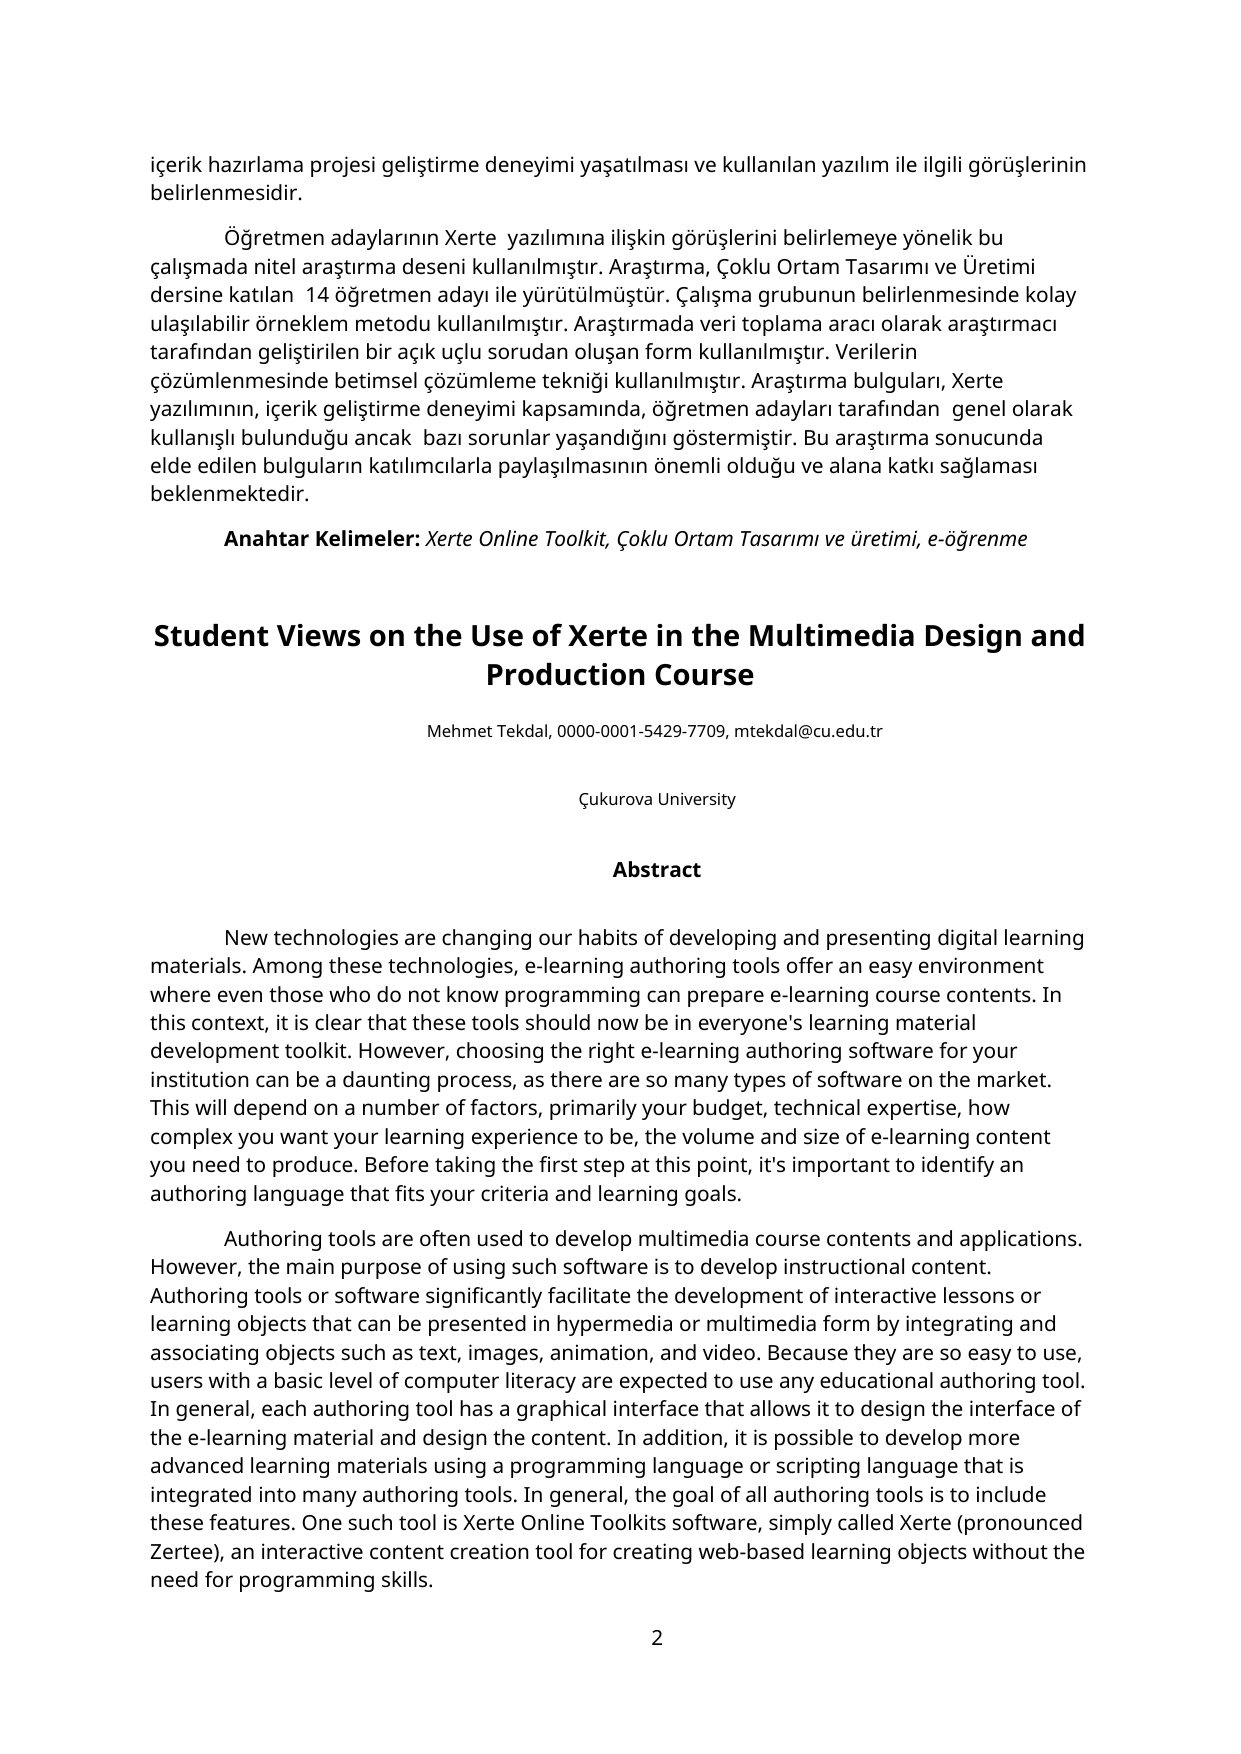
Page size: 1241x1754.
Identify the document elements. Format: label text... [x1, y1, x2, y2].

subtitle Mehmet Tekdal, 0000-0001-5429-7709, mtekdal@cu.edu.tr [150, 719, 1090, 764]
text Authoring tools are often used to develop multimedia course contents and applications. However, the main purpose of using such software is to develop instructional content. Authoring tools or software significantly facilitate the development of interactive lessons or learning objects that can be presented in hypermedia or multimedia form by integrating and associating objects such as text, images, animation, and video. Because they are so easy to use, users with a basic level of computer literacy are expected to use any educational authoring tool. In general, each authoring tool has a graphical interface that allows it to design the interface of the e-learning material and design the content. In addition, it is possible to develop more advanced learning materials using a programming language or scripting language that is integrated into many authoring tools. In general, the goal of all authoring tools is to include these features. One such tool is Xerte Online Toolkits software, simply called Xerte (pronounced Zertee), an interactive content creation tool for creating web-based learning objects without the need for programming skills. [150, 1224, 1090, 1594]
text Öğretmen adaylarının Xerte yazılımına ilişkin görüşlerini belirlemeye yönelik bu çalışmada nitel araştırma deseni kullanılmıştır. Araştırma, Çoklu Ortam Tasarımı ve Üretimi dersine katılan 14 öğretmen adayı ile yürütülmüştür. Çalışma grubunun belirlenmesinde kolay ulaşılabilir örneklem metodu kullanılmıştır. Araştırmada veri toplama aracı olarak araştırmacı tarafından geliştirilen bir açık uçlu sorudan oluşan form kullanılmıştır. Verilerin çözümlenmesinde betimsel çözümleme tekniği kullanılmıştır. Araştırma bulguları, Xerte yazılımının, içerik geliştirme deneyimi kapsamında, öğretmen adayları tarafından genel olarak kullanışlı bulunduğu ancak bazı sorunlar yaşandığını göstermiştir. Bu araştırma sonucunda elde edilen bulguların katılımcılarla paylaşılmasının önemli olduğu ve alana katkı sağlaması beklenmektedir. [150, 223, 1090, 508]
title Student Views on the Use of Xerte in the Multimedia Design and Production Course [150, 615, 1090, 694]
text Anahtar Kelimeler: Xerte Online Toolkit, Çoklu Ortam Tasarımı ve üretimi, e-öğrenme [150, 524, 1090, 553]
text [150, 150, 1090, 207]
subtitle Çukurova University [150, 787, 1090, 810]
text Abstract [150, 855, 1090, 883]
text New technologies are changing our habits of developing and presenting digital learning materials. Among these technologies, e-learning authoring tools offer an easy environment where even those who do not know programming can prepare e-learning course contents. In this context, it is clear that these tools should now be in everyone's learning material development toolkit. However, choosing the right e-learning authoring software for your institution can be a daunting process, as there are so many types of software on the market. This will depend on a number of factors, primarily your budget, technical expertise, how complex you want your learning experience to be, the volume and size of e-learning content you need to produce. Before taking the first step at this point, it's important to identify an authoring language that fits your criteria and learning goals. [150, 923, 1090, 1207]
